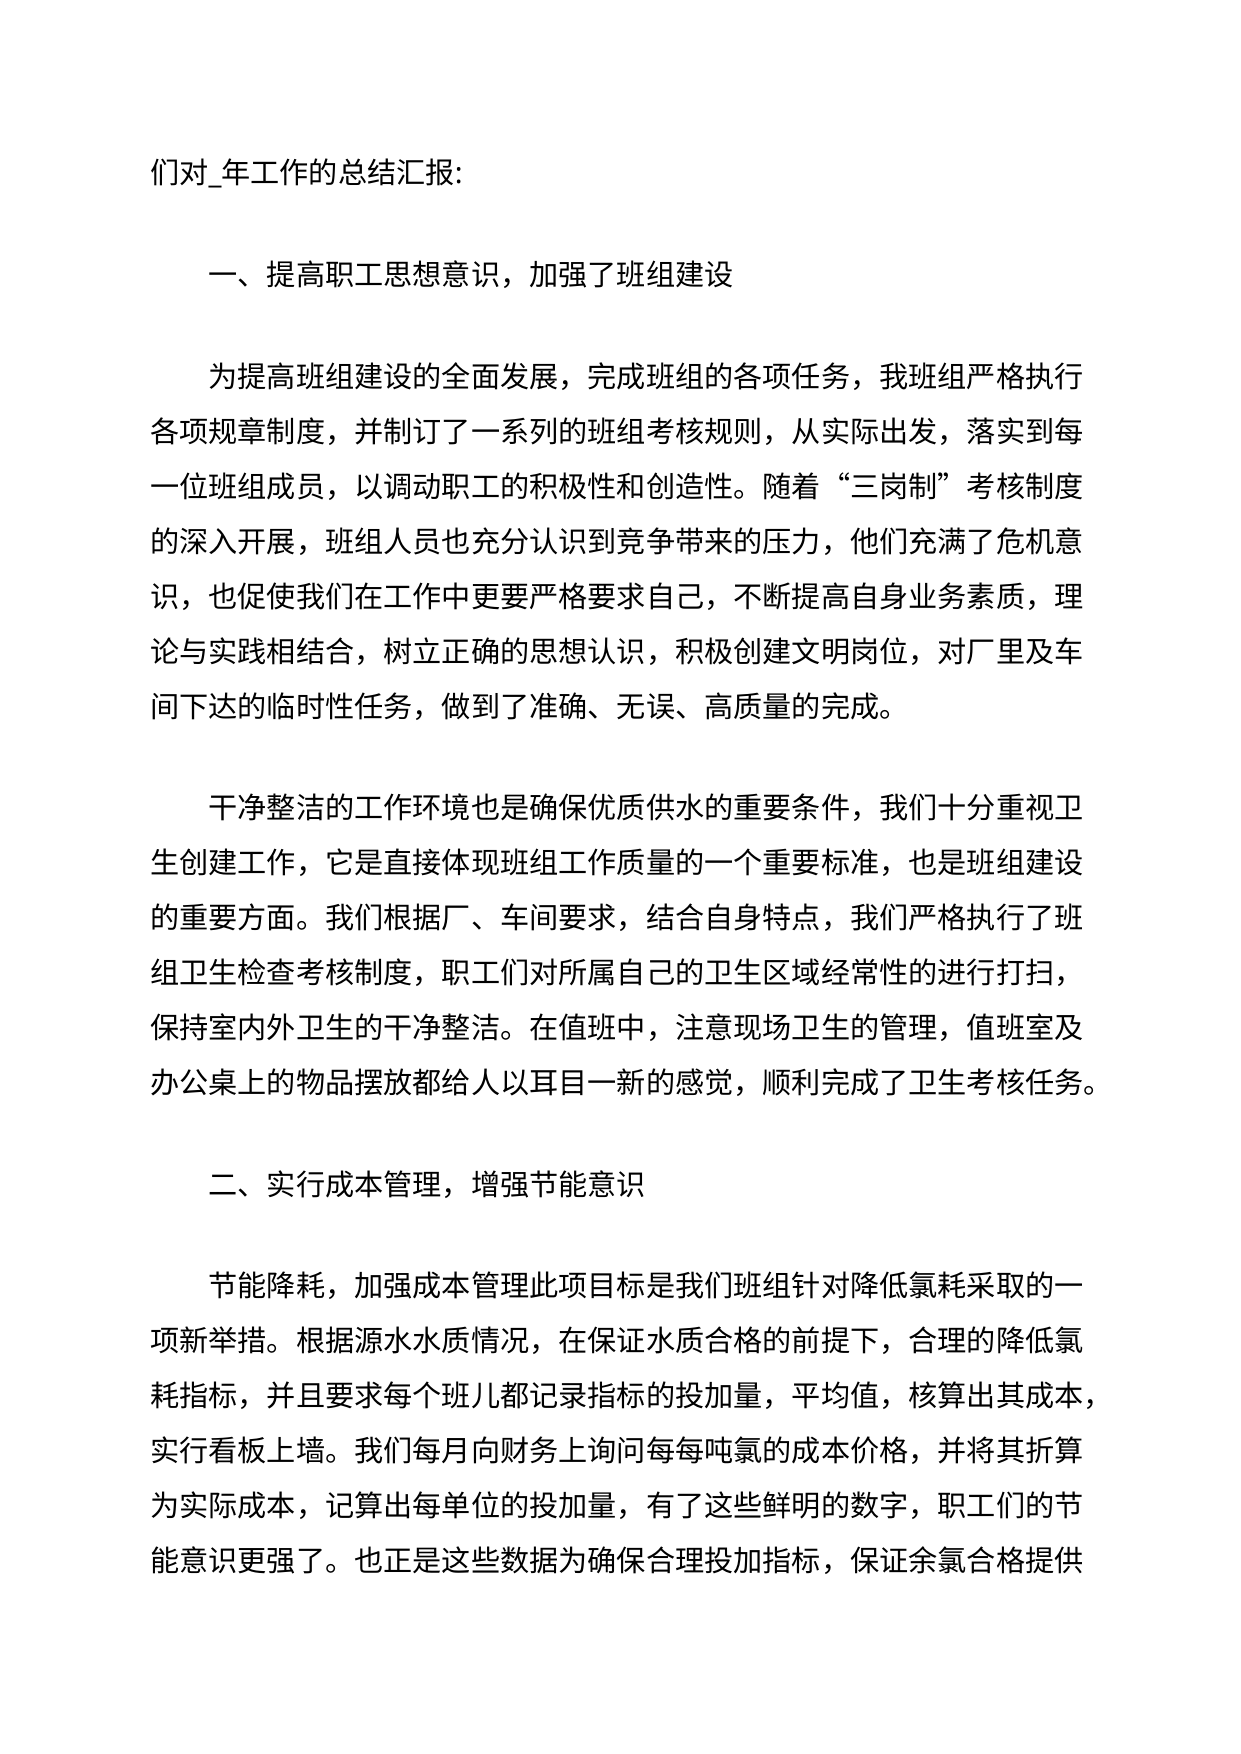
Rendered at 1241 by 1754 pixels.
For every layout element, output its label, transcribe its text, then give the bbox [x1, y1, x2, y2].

text 一、提高职工思想意识，加强了班组建设 [150, 252, 1090, 294]
text 二、实行成本管理，增强节能意识 [150, 1161, 1090, 1203]
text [150, 1263, 1090, 1580]
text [150, 150, 1090, 192]
text 为提高班组建设的全面发展，完成班组的各项任务，我班组严格执行各项规章制度，并制订了一系列的班组考核规则，从实际出发，落实到每一位班组成员，以调动职工的积极性和创造性。随着“三岗制”考核制度的深入开展，班组人员也充分认识到竞争带来的压力，他们充满了危机意识，也促使我们在工作中更要严格要求自己，不断提高自身业务素质，理论与实践相结合，树立正确的思想认识，积极创建文明岗位，对厂里及车间下达的临时性任务，做到了准确、无误、高质量的完成。 [150, 354, 1090, 725]
text 干净整洁的工作环境也是确保优质供水的重要条件，我们十分重视卫生创建工作，它是直接体现班组工作质量的一个重要标准，也是班组建设的重要方面。我们根据厂、车间要求，结合自身特点，我们严格执行了班组卫生检查考核制度，职工们对所属自己的卫生区域经常性的进行打扫，保持室内外卫生的干净整洁。在值班中，注意现场卫生的管理，值班室及办公桌上的物品摆放都给人以耳目一新的感觉，顺利完成了卫生考核任务。 [150, 785, 1090, 1102]
